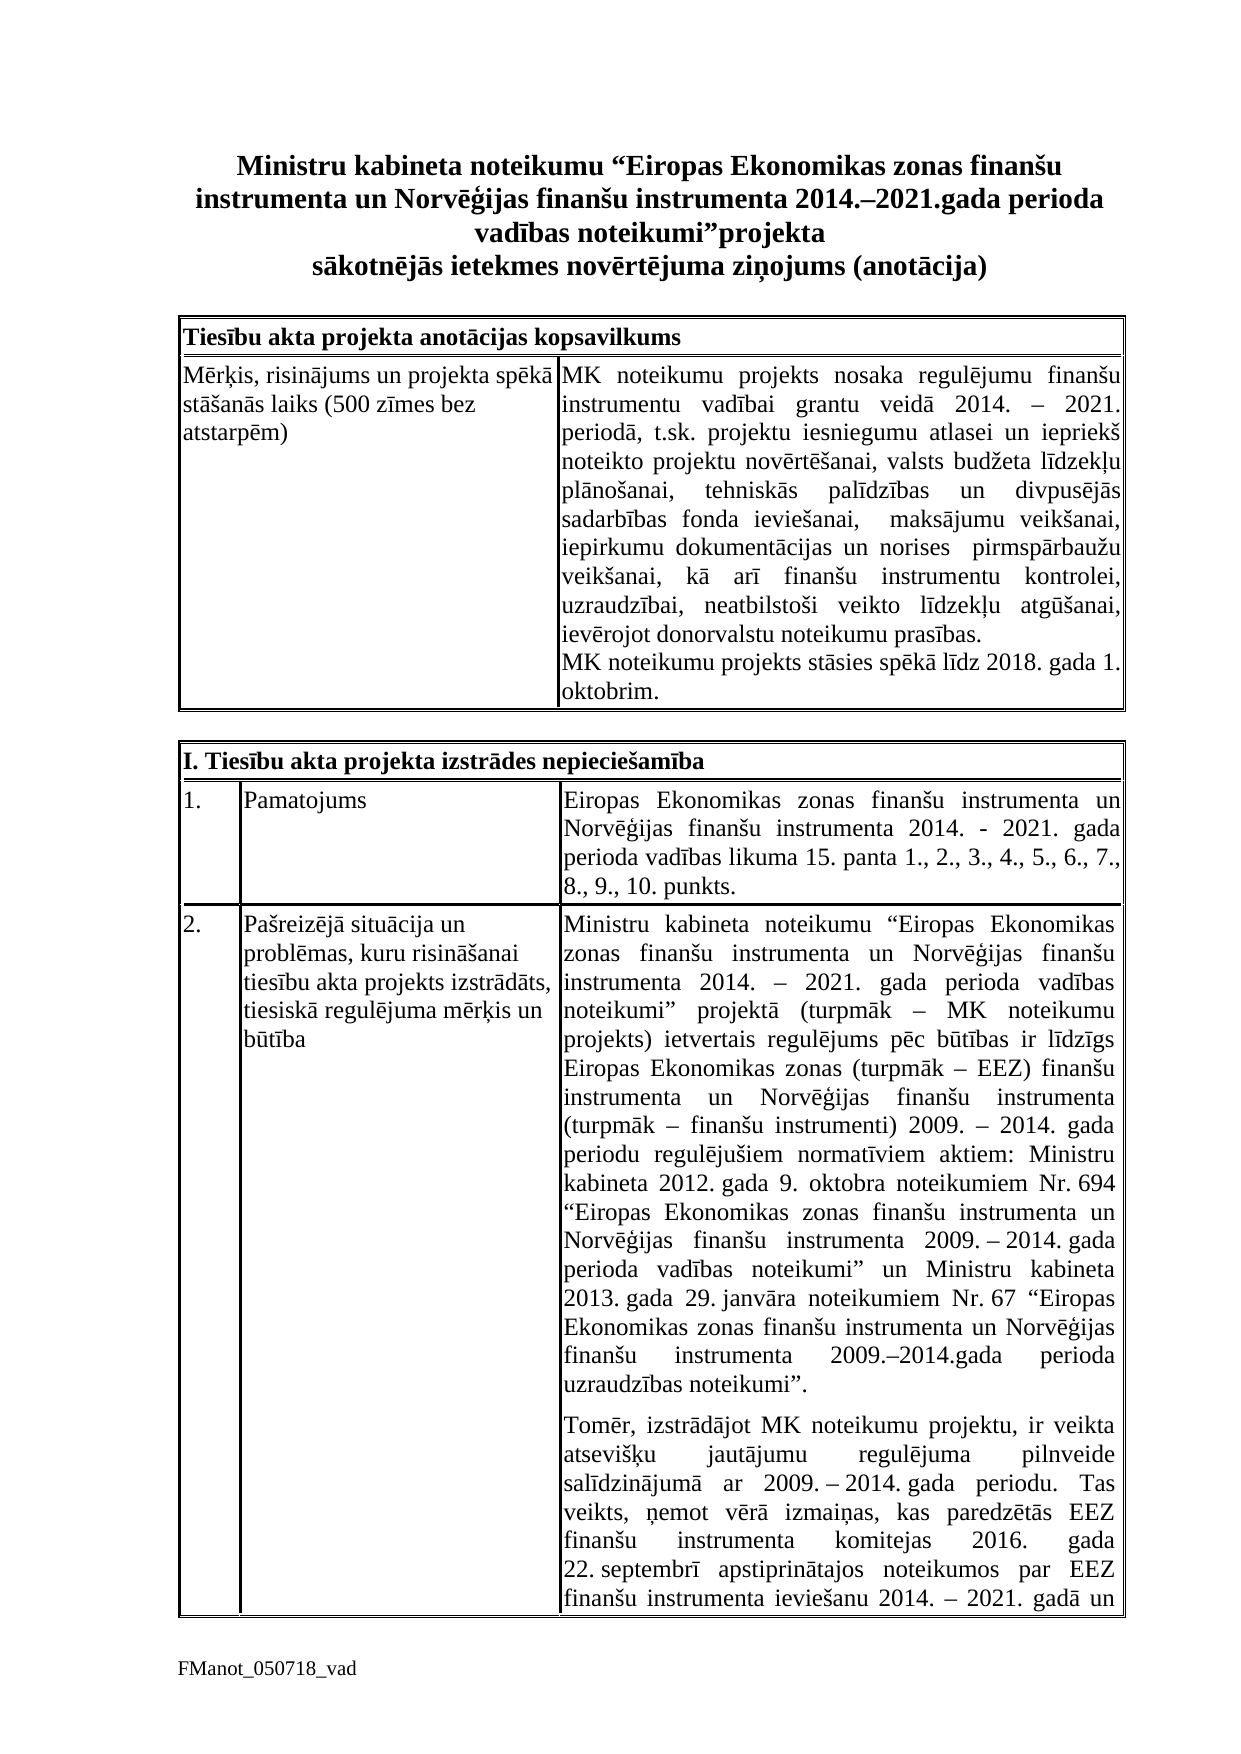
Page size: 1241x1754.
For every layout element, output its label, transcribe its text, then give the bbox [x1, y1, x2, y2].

text projekta sākotnējās ietekmes novērtējuma ziņojums (anotācija) [177, 148, 1122, 282]
table_cell 2. [180, 903, 240, 1615]
table_cell Pamatojums [242, 782, 559, 903]
table_cell Eiropas Ekonomikas zonas finanšu instrumenta un Norvēģijas finanšu instrumenta 2014. - 2021. gada perioda vadības likuma 15. panta 1., 2., 3., 4., 5., 6., 7., 8., 9., 10. punkts. [562, 778, 1123, 903]
table_header Tiesību akta projekta anotācijas kopsavilkums [181, 319, 1123, 354]
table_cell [240, 906, 560, 1615]
table_cell Mērķis, risinājums un projekta spēkā stāšanās laiks (500 zīmes bez atstarpēm) [180, 354, 558, 708]
table_cell 1. [181, 778, 239, 903]
table_cell MK noteikumu projekts nosaka regulējumu finanšu instrumentu vadībai grantu veidā 2014. – 2021. periodā, t.sk. projektu iesniegumu atlasei un iepriekš noteikto projektu novērtēšanai, valsts budžeta līdzekļu plānošanai, tehniskās palīdzības un divpusējās sadarbības fonda ieviešanai, maksājumu veikšanai, iepirkumu dokumentācijas un norises pirmspārbaužu veikšanai, kā arī finanšu instrumentu kontrolei, uzraudzībai, neatbilstoši veikto līdzekļu atgūšanai, ievērojot donorvalstu noteikumu prasības. MK noteikumu projekts stāsies spēkā līdz 2018. gada 1. oktobrim. [558, 354, 1124, 708]
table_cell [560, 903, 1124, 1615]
table_header I. Tiesību akta projekta izstrādes nepieciešamība [181, 744, 1123, 778]
